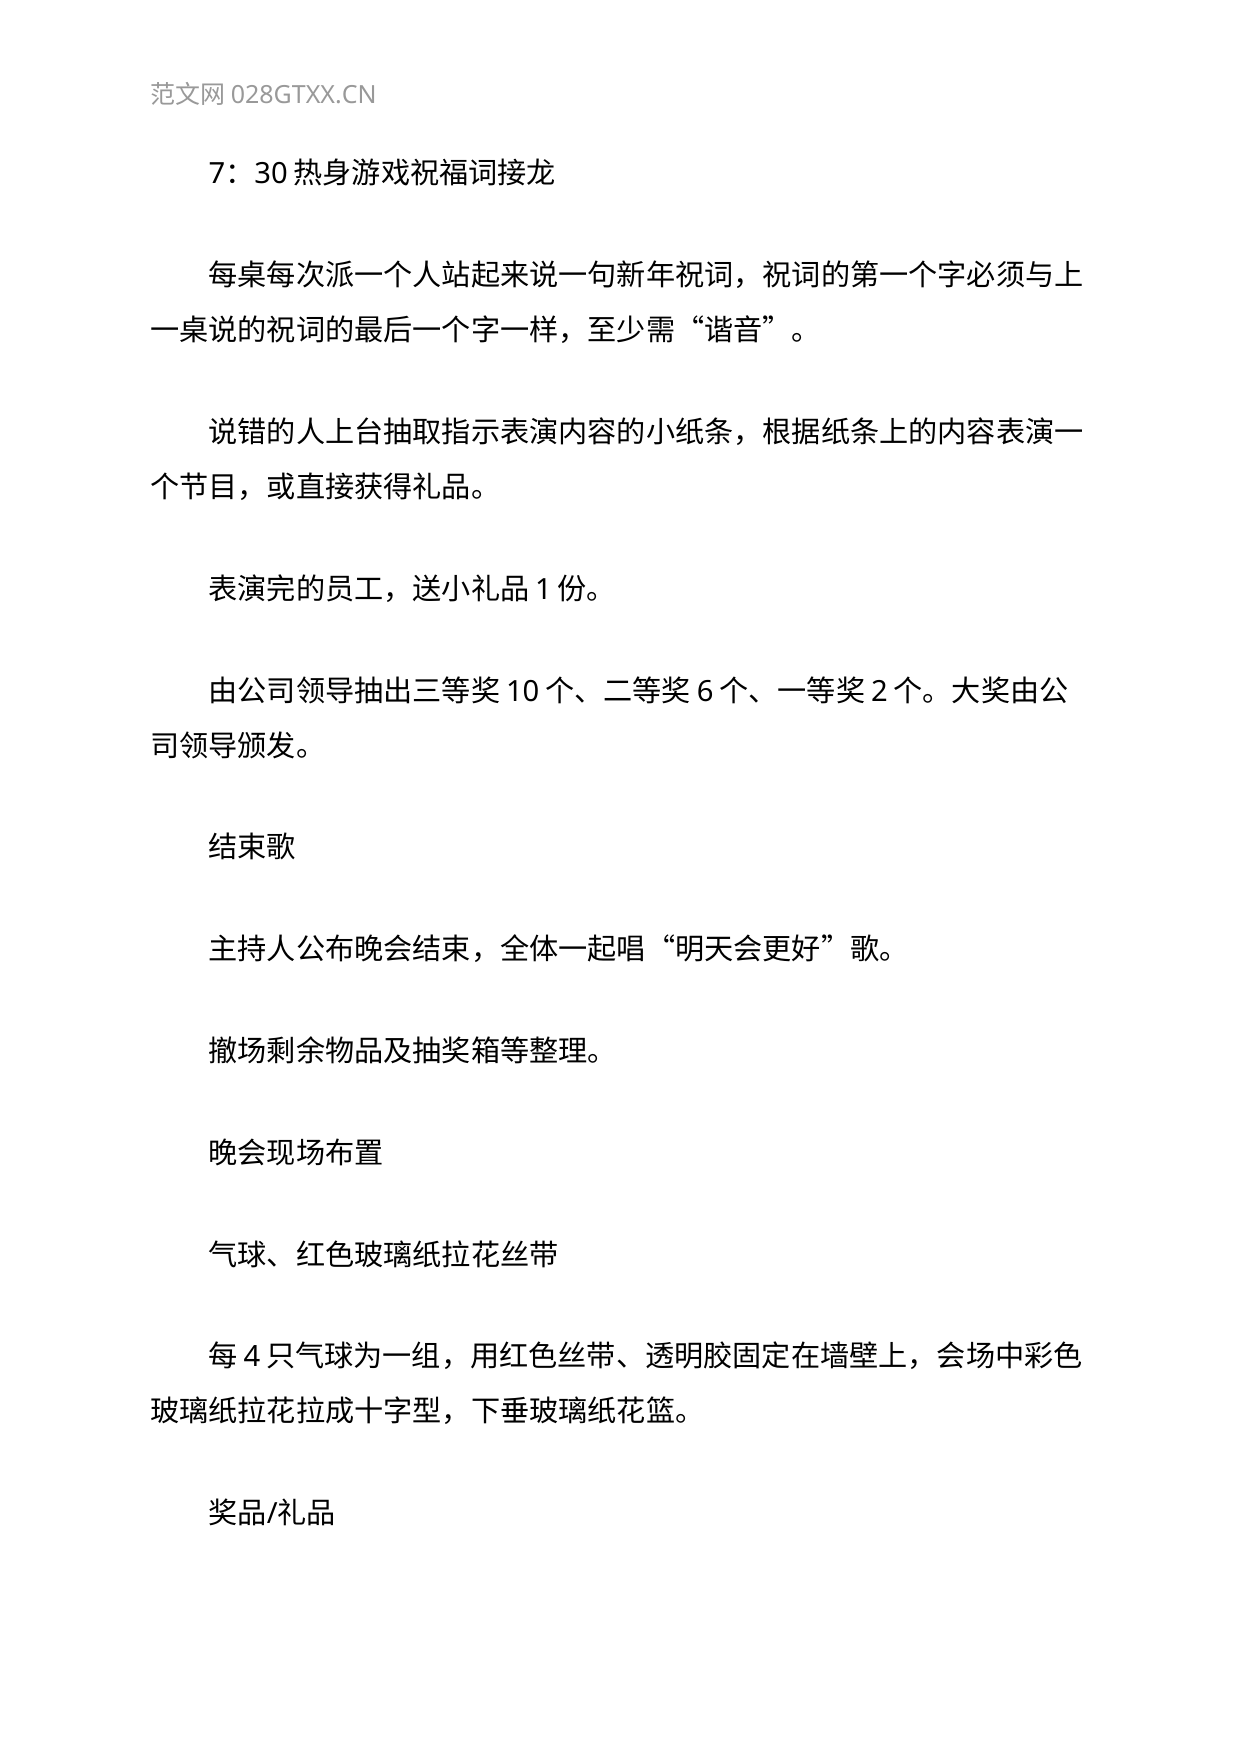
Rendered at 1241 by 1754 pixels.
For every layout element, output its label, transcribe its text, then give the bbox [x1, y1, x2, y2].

text 晚会现场布置 [150, 1129, 1090, 1172]
text 气球、红色玻璃纸拉花丝带 [150, 1231, 1090, 1273]
text 撤场剩余物品及抽奖箱等整理。 [150, 1028, 1090, 1070]
text 表演完的员工，送小礼品1份。 [150, 565, 1090, 608]
text 由公司领导抽出三等奖10个、二等奖6个、一等奖2个。大奖由公司领导颁发。 [150, 667, 1090, 764]
text 每桌每次派一个人站起来说一句新年祝词，祝词的第一个字必须与上一桌说的祝词的最后一个字一样，至少需“谐音”。 [150, 252, 1090, 349]
text 说错的人上台抽取指示表演内容的小纸条，根据纸条上的内容表演一个节目，或直接获得礼品。 [150, 409, 1090, 506]
text 奖品/礼品 [150, 1490, 1090, 1532]
text 每4只气球为一组，用红色丝带、透明胶固定在墙壁上，会场中彩色玻璃纸拉花拉成十字型，下垂玻璃纸花篮。 [150, 1333, 1090, 1430]
text 7：30热身游戏祝福词接龙 [150, 150, 1090, 192]
text 主持人公布晚会结束，全体一起唱“明天会更好”歌。 [150, 926, 1090, 968]
text 结束歌 [150, 824, 1090, 866]
